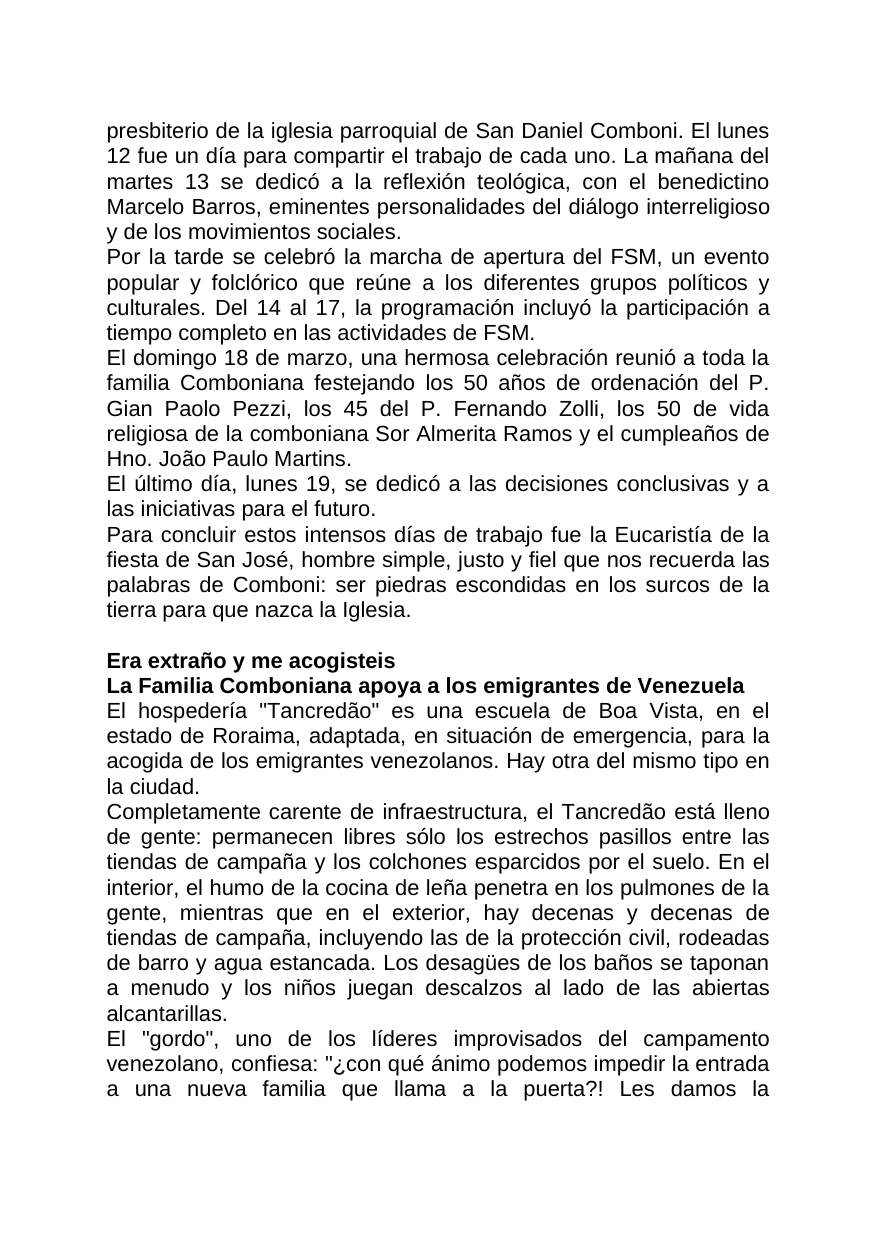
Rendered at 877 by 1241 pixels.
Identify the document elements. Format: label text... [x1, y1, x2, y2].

text Para concluir estos intensos días de trabajo fue la Eucaristía de la fiesta de San José, hombre simple, justo y fiel que nos recuerda las palabras de Comboni: ser piedras escondidas en los surcos de la tierra para que nazca la Iglesia. [106, 521, 771, 622]
text Era extraño y me acogisteis [106, 647, 771, 673]
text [106, 1026, 771, 1101]
text Completamente carente de infraestructura, el Tancredão está lleno de gente: permanecen libres sólo los estrechos pasillos entre las tiendas de campaña y los colchones esparcidos por el suelo. En el interior, el humo de la cocina de leña penetra en los pulmones de la gente, mientras que en el exterior, hay decenas y decenas de tiendas de campaña, incluyendo las de la protección civil, rodeadas de barro y agua estancada. Los desagües de los baños se taponan a menudo y los niños juegan descalzos al lado de las abiertas alcantarillas. [106, 799, 771, 1026]
text El hospedería "Tancredão" es una escuela de Boa Vista, en el estado de Roraima, adaptada, en situación de emergencia, para la acogida de los emigrantes venezolanos. Hay otra del mismo tipo en la ciudad. [106, 698, 771, 799]
text El domingo 18 de marzo, una hermosa celebración reunió a toda la familia Comboniana festejando los 50 años de ordenación del P. Gian Paolo Pezzi, los 45 del P. Fernando Zolli, los 50 de vida religiosa de la comboniana Sor Almerita Ramos y el cumpleaños de Hno. João Paulo Martins. [106, 345, 771, 471]
text El último día, lunes 19, se dedicó a las decisiones conclusivas y a las iniciativas para el futuro. [106, 471, 771, 521]
text La Familia Comboniana apoya a los emigrantes de Venezuela [106, 673, 771, 698]
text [106, 118, 771, 244]
text Por la tarde se celebró la marcha de apertura del FSM, un evento popular y folclórico que reúne a los diferentes grupos políticos y culturales. Del 14 al 17, la programación incluyó la participación a tiempo completo en las actividades de FSM. [106, 244, 771, 345]
